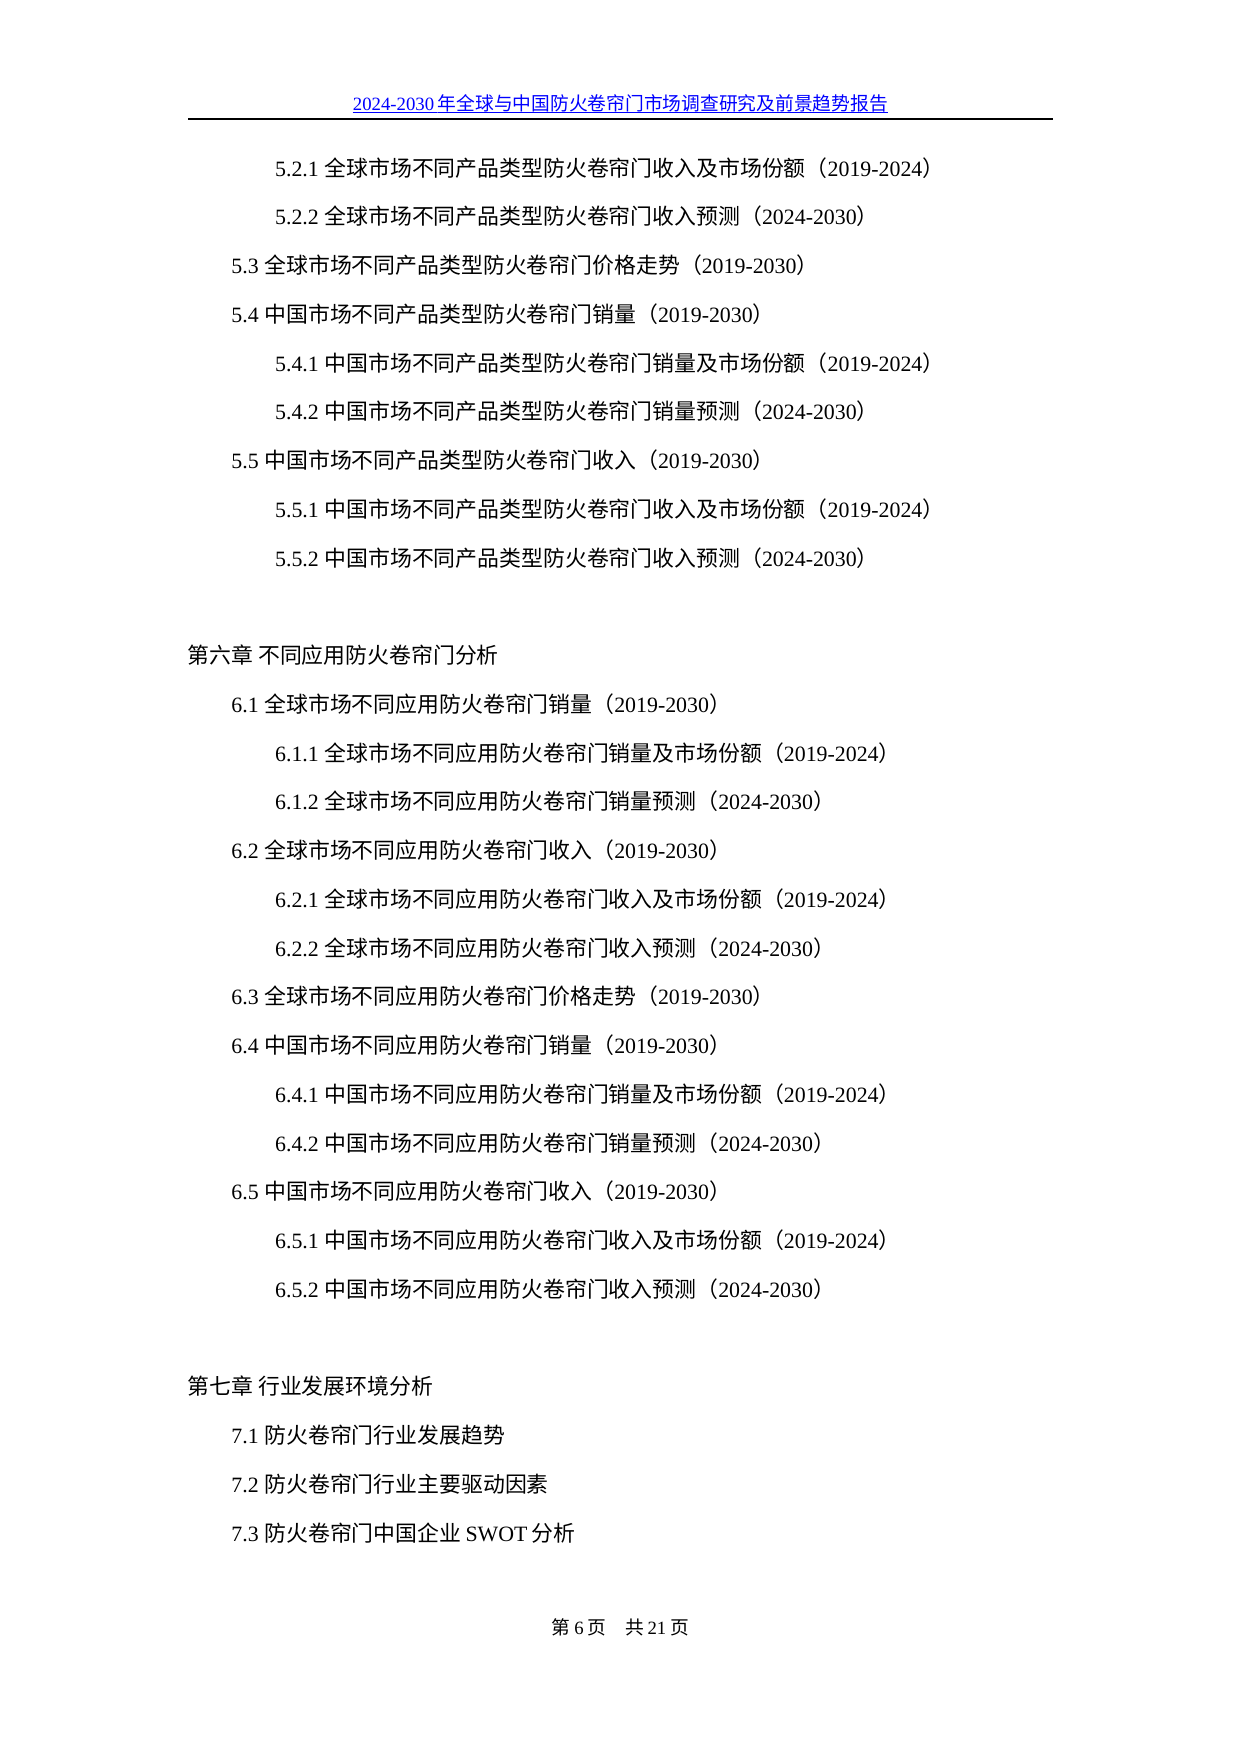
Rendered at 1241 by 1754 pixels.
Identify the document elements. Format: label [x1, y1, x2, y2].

text [187, 150, 1053, 1548]
